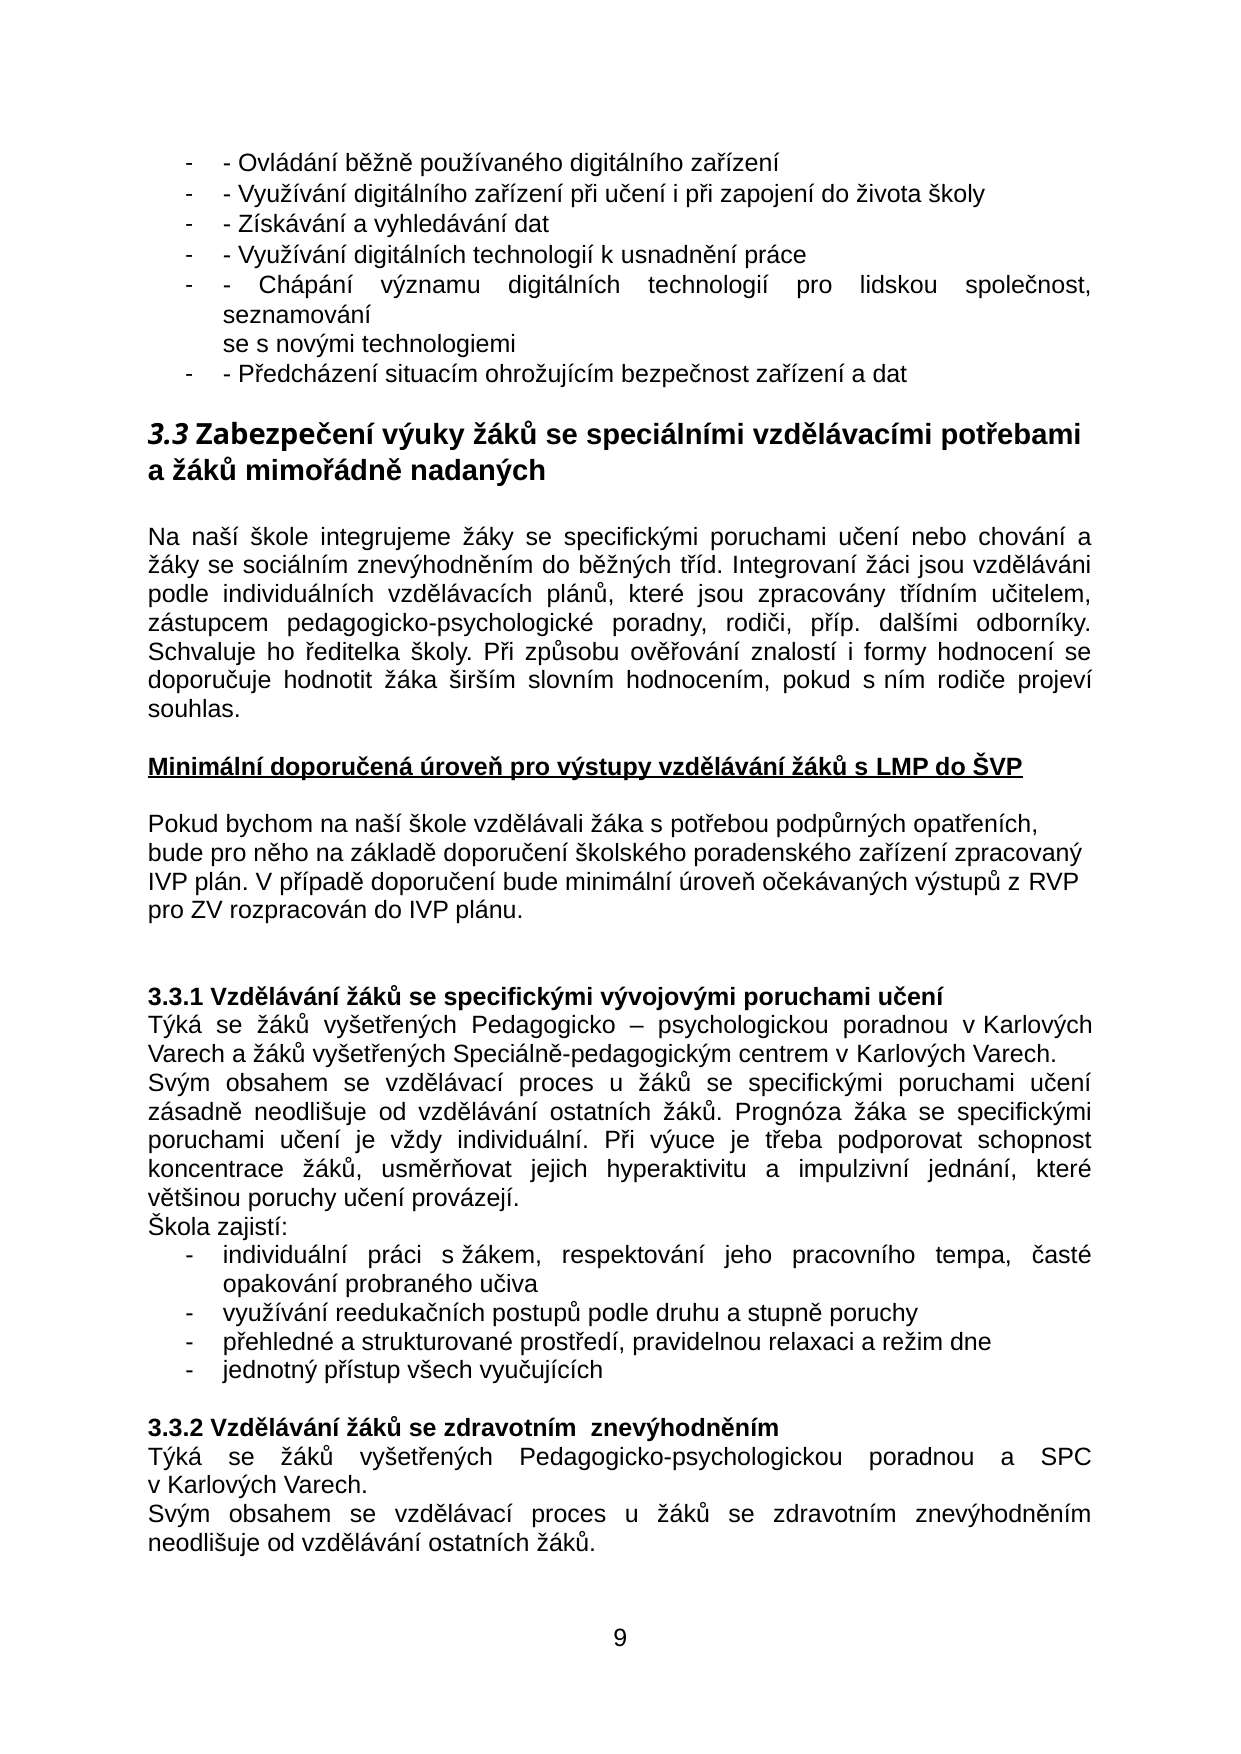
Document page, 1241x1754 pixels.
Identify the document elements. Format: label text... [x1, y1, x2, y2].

subtitle 3.3 Zabezpečení výuky žáků se speciálními vzdělávacími potřebami a žáků mimořádně nadaných [148, 413, 1093, 486]
text 3.3.1 Vzdělávání žáků se specifickými vývojovými poruchami učení [148, 981, 1093, 1010]
list - Chápání významu digitálních technologií pro lidskou společnost, seznamování [185, 270, 1093, 329]
text Minimální doporučená úroveň pro výstupy vzdělávání žáků s LMP do ŠVP [148, 751, 1093, 780]
list - Předcházení situacím ohrožujícím bezpečnost zařízení a dat [185, 358, 1093, 388]
list individuální práci s žákem, respektování jeho pracovního tempa, časté opakování probraného učiva [185, 1240, 1093, 1298]
text Pokud bychom na naší škole vzdělávali žáka s potřebou podpůrných opatřeních, bude pro něho na základě doporučení školského poradenského zařízení zpracovaný IVP plán. V případě doporučení bude minimální úroveň očekávaných výstupů z RVP pro ZV rozpracován do IVP plánu. [148, 809, 1093, 924]
text Škola zajistí: [148, 1211, 1093, 1240]
text se s novými technologiemi [223, 329, 1093, 358]
list přehledné a strukturované prostředí, pravidelnou relaxaci a režim dne [185, 1326, 1093, 1355]
text Svým obsahem se vzdělávací proces u žáků se zdravotním znevýhodněním neodlišuje od vzdělávání ostatních žáků. [148, 1499, 1093, 1556]
text 3.3.2 Vzdělávání žáků se zdravotním znevýhodněním [148, 1413, 1093, 1441]
list - Využívání digitálního zařízení při učení i při zapojení do života školy [185, 178, 1093, 209]
text Týká se žáků vyšetřených Pedagogicko-psychologickou poradnou a SPC v Karlových Varech. [148, 1441, 1093, 1499]
list - Využívání digitálních technologií k usnadnění práce [185, 239, 1093, 270]
text Na naší škole integrujeme žáky se specifickými poruchami učení nebo chování a žáky se sociálním znevýhodněním do běžných tříd. Integrovaní žáci jsou vzděláváni podle individuálních vzdělávacích plánů, které jsou zpracovány třídním učitelem, zástupcem pedagogicko-psychologické poradny, rodiči, příp. dalšími odborníky. Schvaluje ho ředitelka školy. Při způsobu ověřování znalostí i formy hodnocení se doporučuje hodnotit žáka širším slovním hodnocením, pokud s ním rodiče projeví souhlas. [148, 521, 1093, 723]
list jednotný přístup všech vyučujících [185, 1355, 1093, 1384]
list - Získávání a vyhledávání dat [185, 209, 1093, 239]
text Týká se žáků vyšetřených Pedagogicko – psychologickou poradnou v Karlových Varech a žáků vyšetřených Speciálně-pedagogickým centrem v Karlových Varech. [148, 1010, 1093, 1068]
text Svým obsahem se vzdělávací proces u žáků se specifickými poruchami učení zásadně neodlišuje od vzdělávání ostatních žáků. Prognóza žáka se specifickými poruchami učení je vždy individuální. Při výuce je třeba podporovat schopnost koncentrace žáků, usměrňovat jejich hyperaktivitu a impulzivní jednání, které většinou poruchy učení provázejí. [148, 1068, 1093, 1211]
list - Ovládání běžně používaného digitálního zařízení [185, 148, 1093, 178]
list využívání reedukačních postupů podle druhu a stupně poruchy [185, 1298, 1093, 1326]
